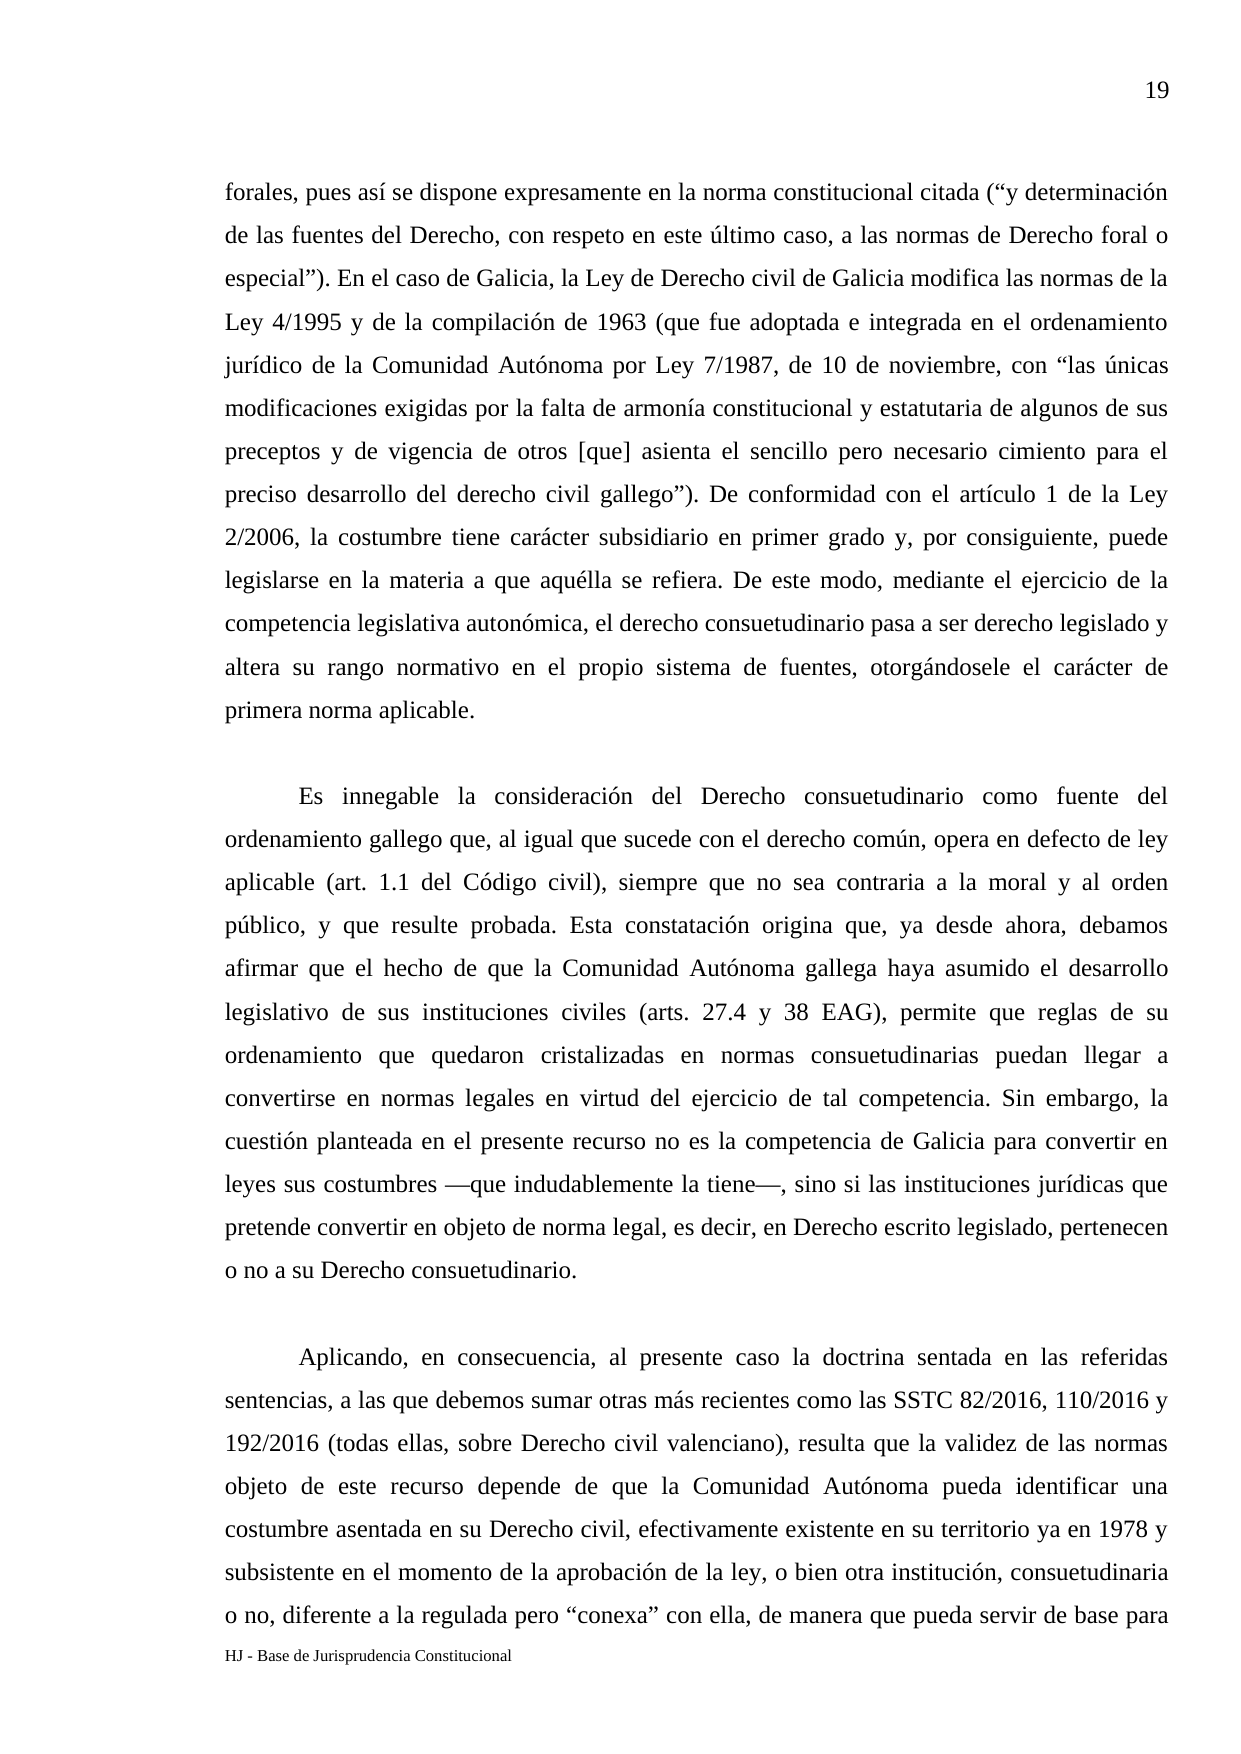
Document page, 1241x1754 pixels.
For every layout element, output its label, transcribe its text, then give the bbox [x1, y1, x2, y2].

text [224, 1342, 1169, 1629]
text Es innegable la consideración del Derecho consuetudinario como fuente del ordenamiento gallego que, al igual que sucede con el derecho común, opera en defecto de ley aplicable (art. 1.1 del Código civil), siempre que no sea contraria a la moral y al orden público, y que resulte probada. Esta constatación origina que, ya desde ahora, debamos afirmar que el hecho de que la Comunidad Autónoma gallega haya asumido el desarrollo legislativo de sus instituciones civiles (arts. 27.4 y 38 EAG), permite que reglas de su ordenamiento que quedaron cristalizadas en normas consuetudinarias puedan llegar a convertirse en normas legales en virtud del ejercicio de tal competencia. Sin embargo, la cuestión planteada en el presente recurso no es la competencia de Galicia para convertir en leyes sus costumbres —que indudablemente la tiene—, sino si las instituciones jurídicas que pretende convertir en objeto de norma legal, es decir, en Derecho escrito legislado, pertenecen o no a su Derecho consuetudinario. [224, 781, 1169, 1284]
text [224, 177, 1169, 723]
